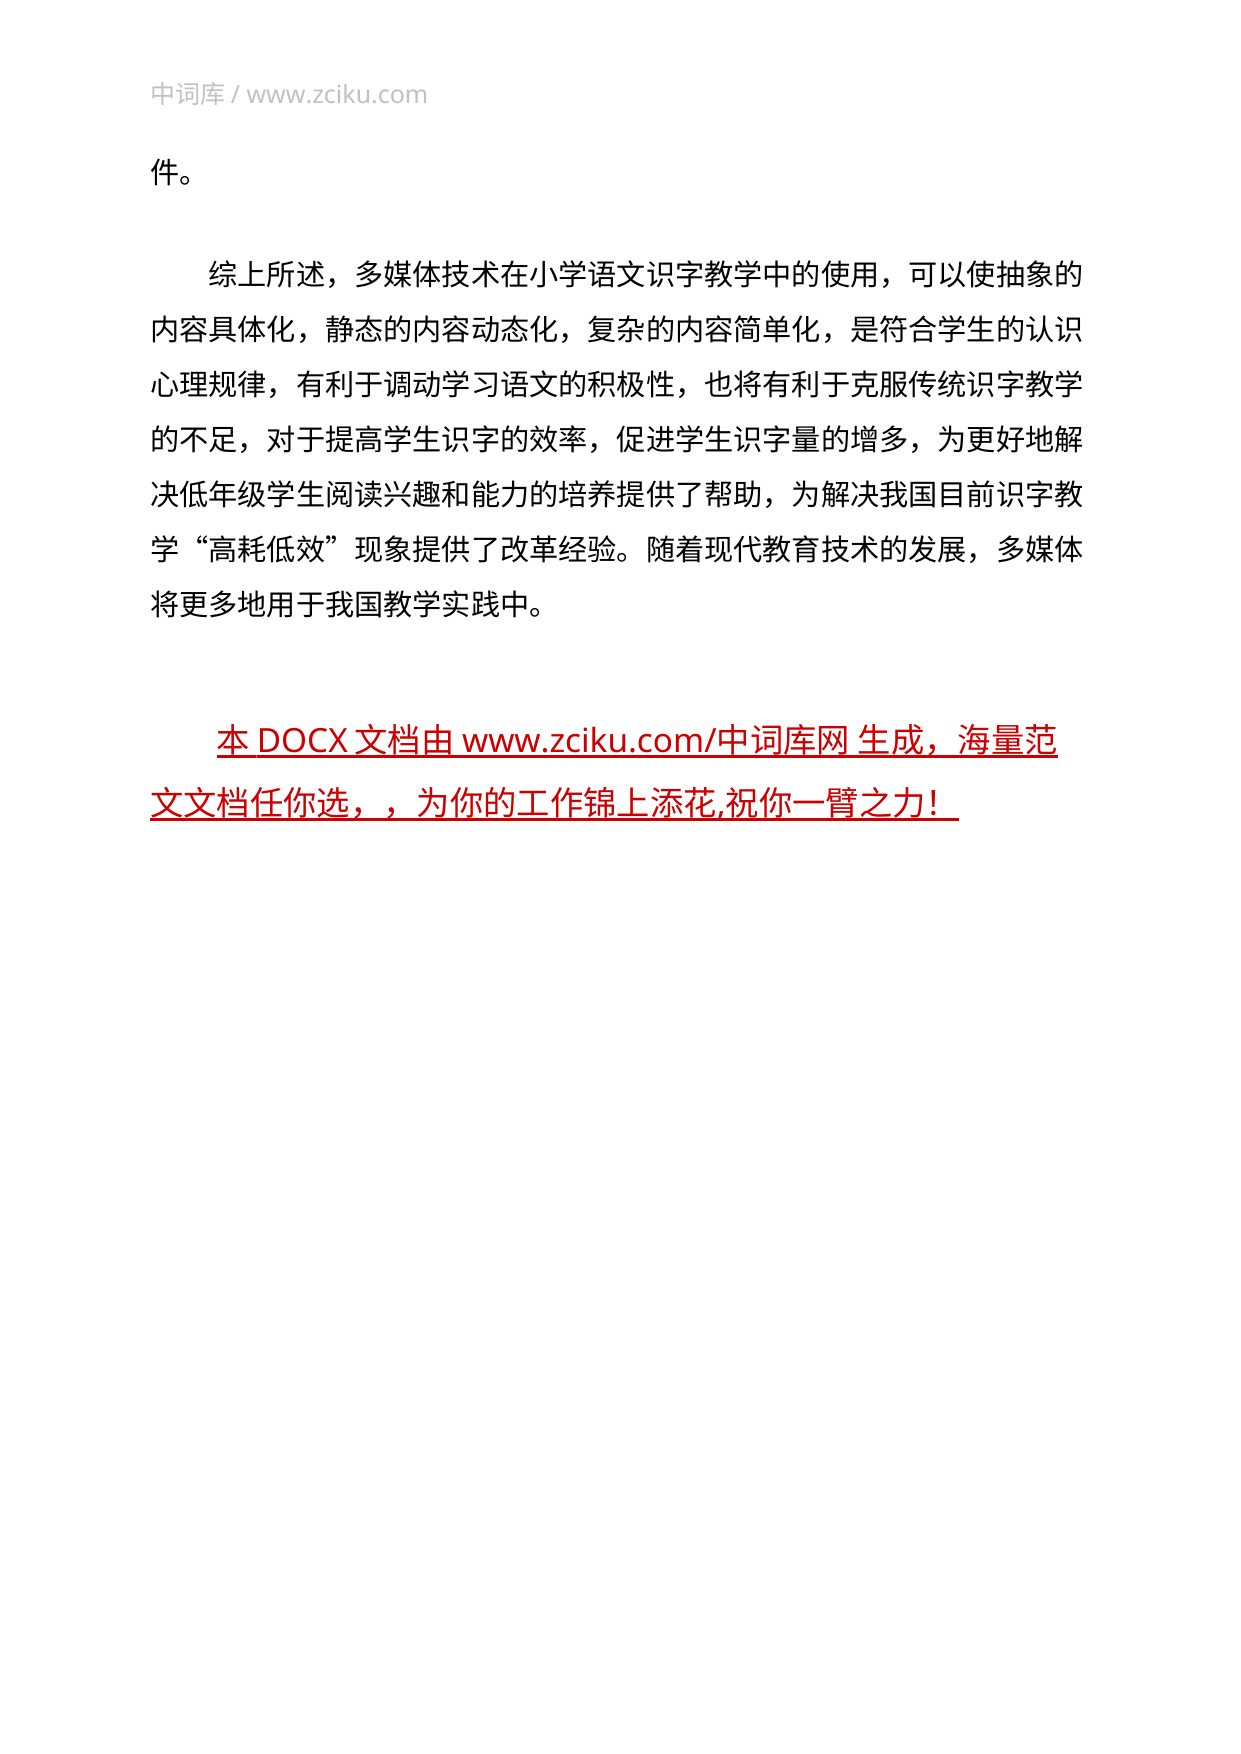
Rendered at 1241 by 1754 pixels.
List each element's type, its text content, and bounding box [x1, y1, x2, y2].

text 综上所述，多媒体技术在小学语文识字教学中的使用，可以使抽象的内容具体化，静态的内容动态化，复杂的内容简单化，是符合学生的认识心理规律，有利于调动学习语文的积极性，也将有利于克服传统识字教学的不足，对于提高学生识字的效率，促进学生识字量的增多，为更好地解决低年级学生阅读兴趣和能力的培养提供了帮助，为解决我国目前识字教学“高耗低效”现象提供了改革经验。随着现代教育技术的发展，多媒体将更多地用于我国教学实践中。 [150, 252, 1090, 623]
text 本DOCX文档由 www.zciku.com/中词库网 生成，海量范文文档任你选，，为你的工作锦上添花,祝你一臂之力！ [150, 714, 1090, 825]
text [150, 150, 1090, 192]
